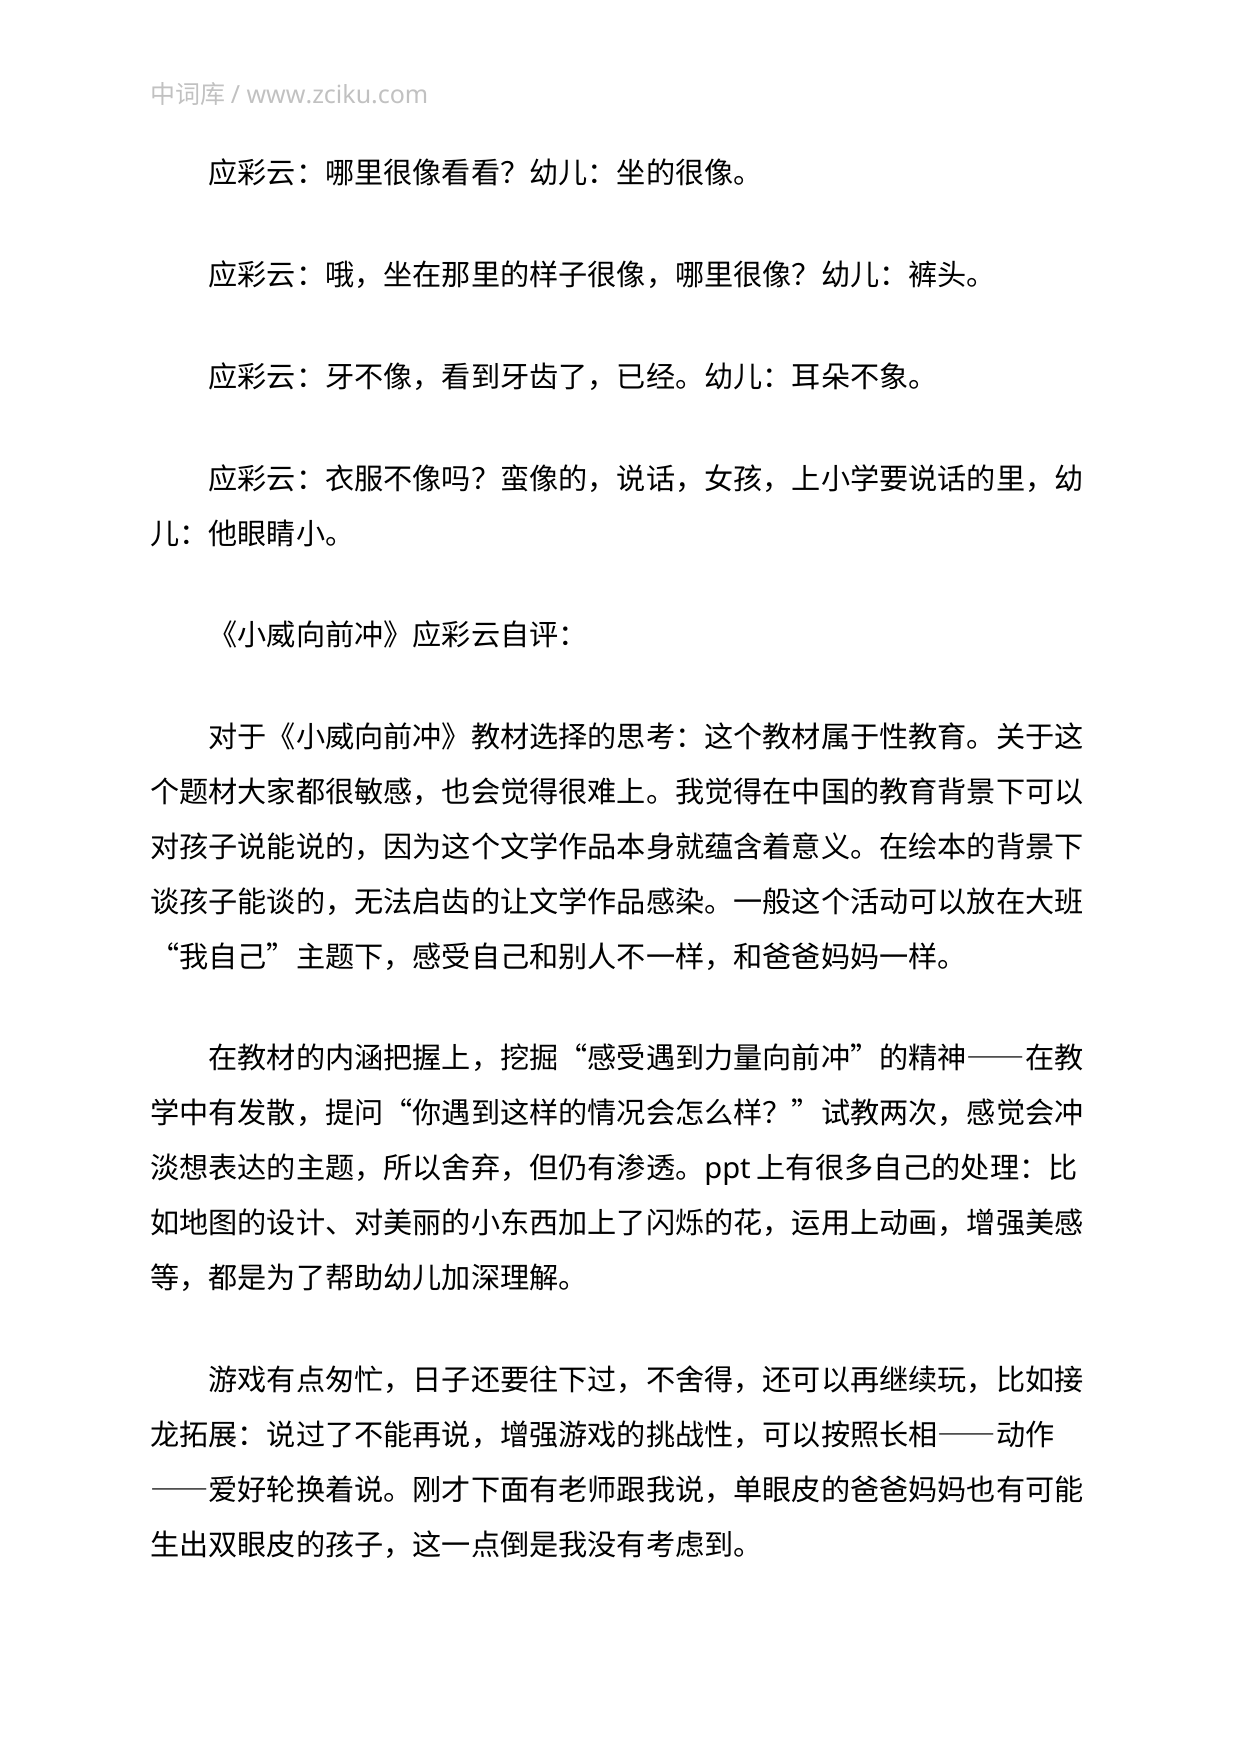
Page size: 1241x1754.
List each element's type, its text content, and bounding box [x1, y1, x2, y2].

text 游戏有点匆忙，日子还要往下过，不舍得，还可以再继续玩，比如接龙拓展：说过了不能再说，增强游戏的挑战性，可以按照长相——动作——爱好轮换着说。刚才下面有老师跟我说，单眼皮的爸爸妈妈也有可能生出双眼皮的孩子，这一点倒是我没有考虑到。 [150, 1357, 1090, 1563]
text 《小威向前冲》应彩云自评： [150, 612, 1090, 654]
text 应彩云：哦，坐在那里的样子很像，哪里很像？幼儿：裤头。 [150, 252, 1090, 294]
text 应彩云：哪里很像看看？幼儿：坐的很像。 [150, 150, 1090, 192]
text 对于《小威向前冲》教材选择的思考：这个教材属于性教育。关于这个题材大家都很敏感，也会觉得很难上。我觉得在中国的教育背景下可以对孩子说能说的，因为这个文学作品本身就蕴含着意义。在绘本的背景下谈孩子能谈的，无法启齿的让文学作品感染。一般这个活动可以放在大班“我自己”主题下，感受自己和别人不一样，和爸爸妈妈一样。 [150, 714, 1090, 976]
text 应彩云：衣服不像吗？蛮像的，说话，女孩，上小学要说话的里，幼儿：他眼睛小。 [150, 455, 1090, 552]
text 应彩云：牙不像，看到牙齿了，已经。幼儿：耳朵不象。 [150, 353, 1090, 396]
text 在教材的内涵把握上，挖掘“感受遇到力量向前冲”的精神——在教学中有发散，提问“你遇到这样的情况会怎么样？”试教两次，感觉会冲淡想表达的主题，所以舍弃，但仍有渗透。ppt上有很多自己的处理：比如地图的设计、对美丽的小东西加上了闪烁的花，运用上动画，增强美感等，都是为了帮助幼儿加深理解。 [150, 1035, 1090, 1297]
